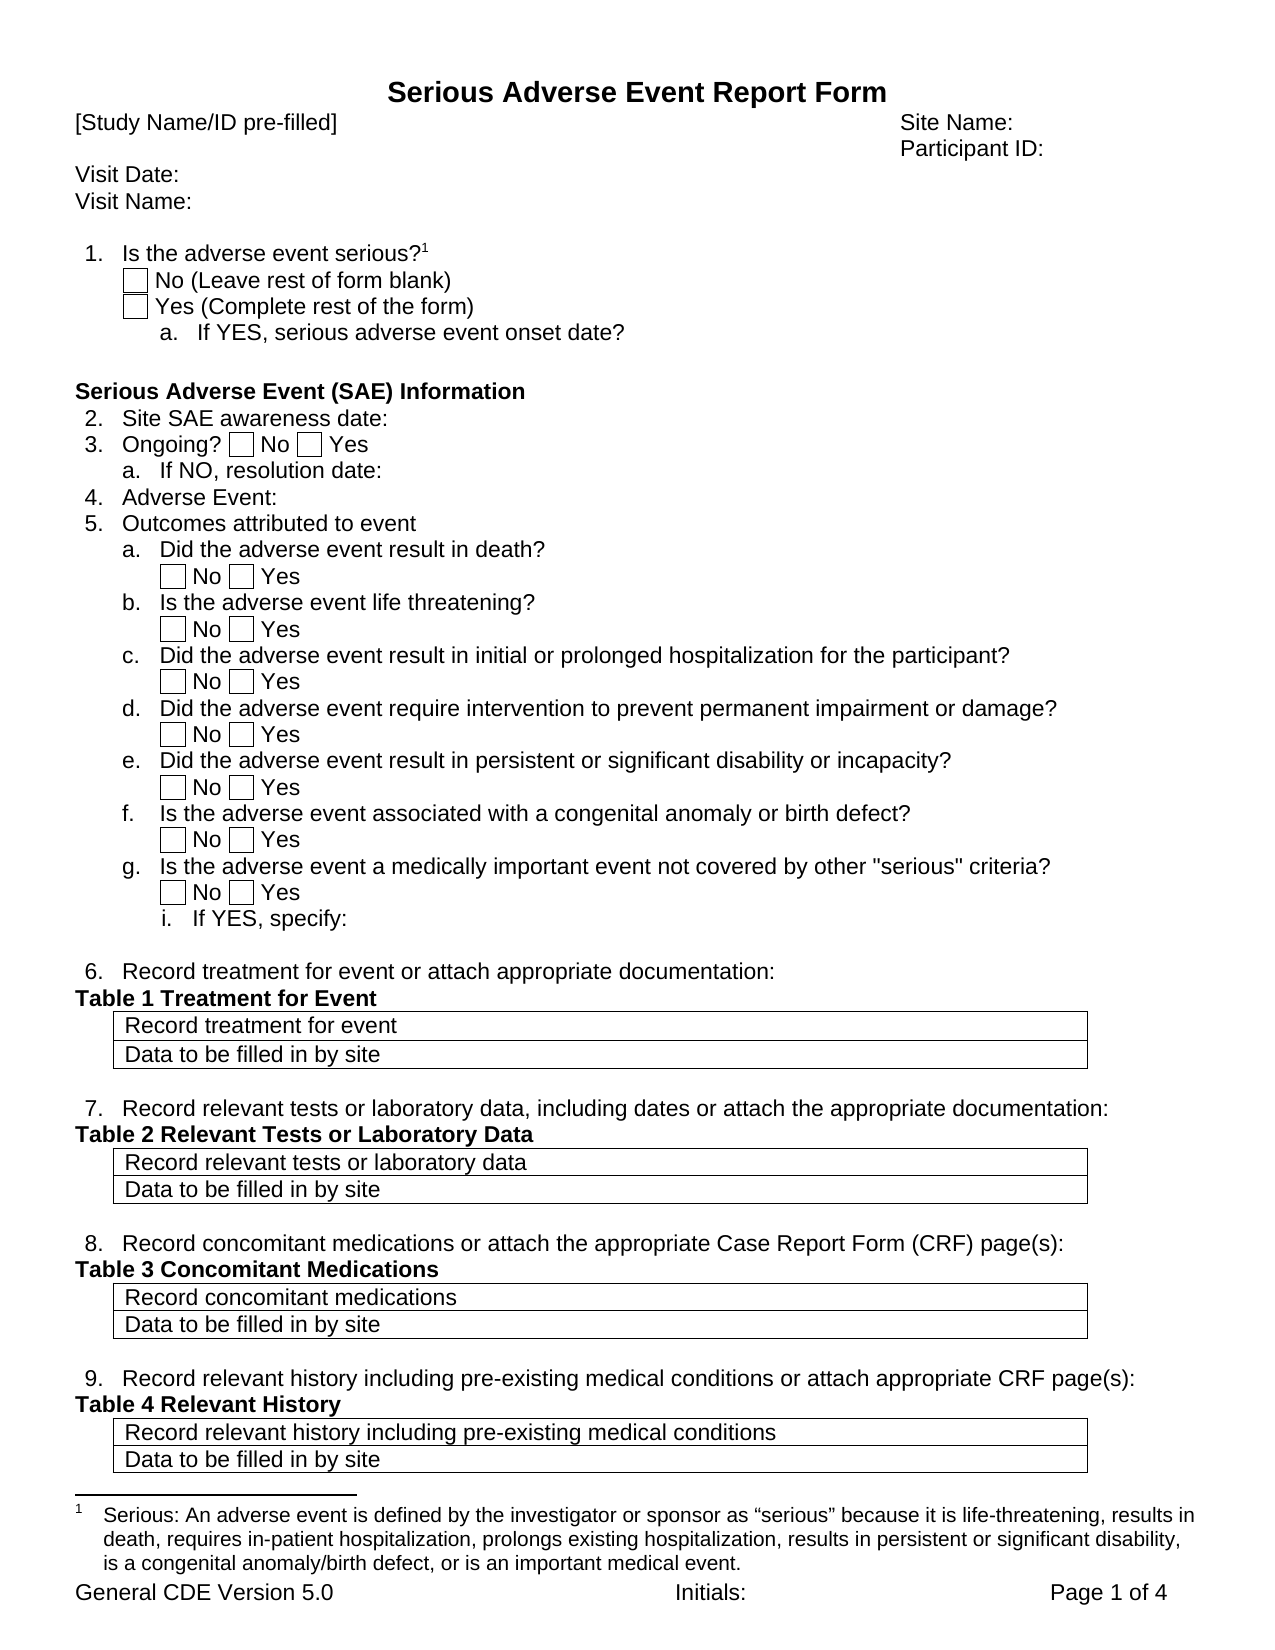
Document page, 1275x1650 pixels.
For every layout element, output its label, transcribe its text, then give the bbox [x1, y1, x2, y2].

text Table 1 Treatment for Event [75, 984, 1200, 1011]
text Yes (Complete rest of the form) [122, 293, 1200, 319]
text Table 3 Concomitant Medications [75, 1256, 1200, 1283]
text Table 2 Relevant Tests or Laboratory Data [75, 1121, 1200, 1148]
table_cell Data to be filled in by site [114, 1176, 1087, 1202]
list No Yes [159, 826, 1200, 853]
table_cell Data to be filled in by site [114, 1446, 1087, 1472]
table_header Record treatment for event [114, 1012, 1087, 1040]
list Is the adverse event life threatening? [122, 589, 1200, 616]
list No Yes [159, 721, 1200, 747]
list No Yes [161, 617, 185, 641]
list Did the adverse event result in persistent or significant disability or incapacity? [122, 747, 1200, 774]
list No Yes [159, 668, 1200, 694]
table_cell Data to be filled in by site [114, 1041, 1087, 1068]
list No Yes [254, 616, 1200, 642]
subtitle Serious Adverse Event (SAE) Information [75, 378, 1200, 405]
list Is the adverse event associated with a congenital anomaly or birth defect? [122, 800, 1200, 826]
list Record relevant tests or laboratory data, including dates or attach the appropriate documentation: [84, 1095, 1200, 1121]
list Is the adverse event serious? [84, 240, 1200, 267]
list Did the adverse event require intervention to prevent permanent impairment or damage? [122, 694, 1200, 721]
list Is the adverse event a medically important event not covered by other "serious" criteria? [122, 853, 1200, 879]
list If YES, serious adverse event onset date? [159, 319, 1200, 346]
list No Yes [159, 879, 1200, 905]
list No Yes [186, 616, 229, 642]
list Adverse Event: [84, 484, 1200, 510]
table_header Record concomitant medications [114, 1284, 1087, 1310]
table_header Record relevant history including pre-existing medical conditions [114, 1419, 1087, 1445]
list Record concomitant medications or attach the appropriate Case Report Form (CRF) page(s): [84, 1230, 1200, 1256]
list No Yes [230, 617, 253, 641]
list Did the adverse event result in death? [122, 536, 1200, 563]
list Record relevant history including pre-existing medical conditions or attach appropriate CRF page(s): [84, 1365, 1200, 1391]
list Ongoing? No Yes [84, 431, 1200, 457]
text Table 4 Relevant History [75, 1391, 1200, 1417]
table_cell Data to be filled in by site [114, 1311, 1087, 1337]
list Did the adverse event result in initial or prolonged hospitalization for the participant? [122, 642, 1200, 668]
list No Yes [159, 774, 1200, 800]
list No Yes [159, 563, 1200, 589]
list If NO, resolution date: [122, 457, 1200, 484]
list If YES, specify: [172, 905, 1200, 932]
list Site SAE awareness date: [84, 405, 1200, 431]
text No (Leave rest of form blank) [122, 267, 1200, 293]
list Record treatment for event or attach appropriate documentation: [84, 958, 1200, 984]
list Outcomes attributed to event [84, 510, 1200, 536]
table_header Record relevant tests or laboratory data [114, 1149, 1087, 1175]
